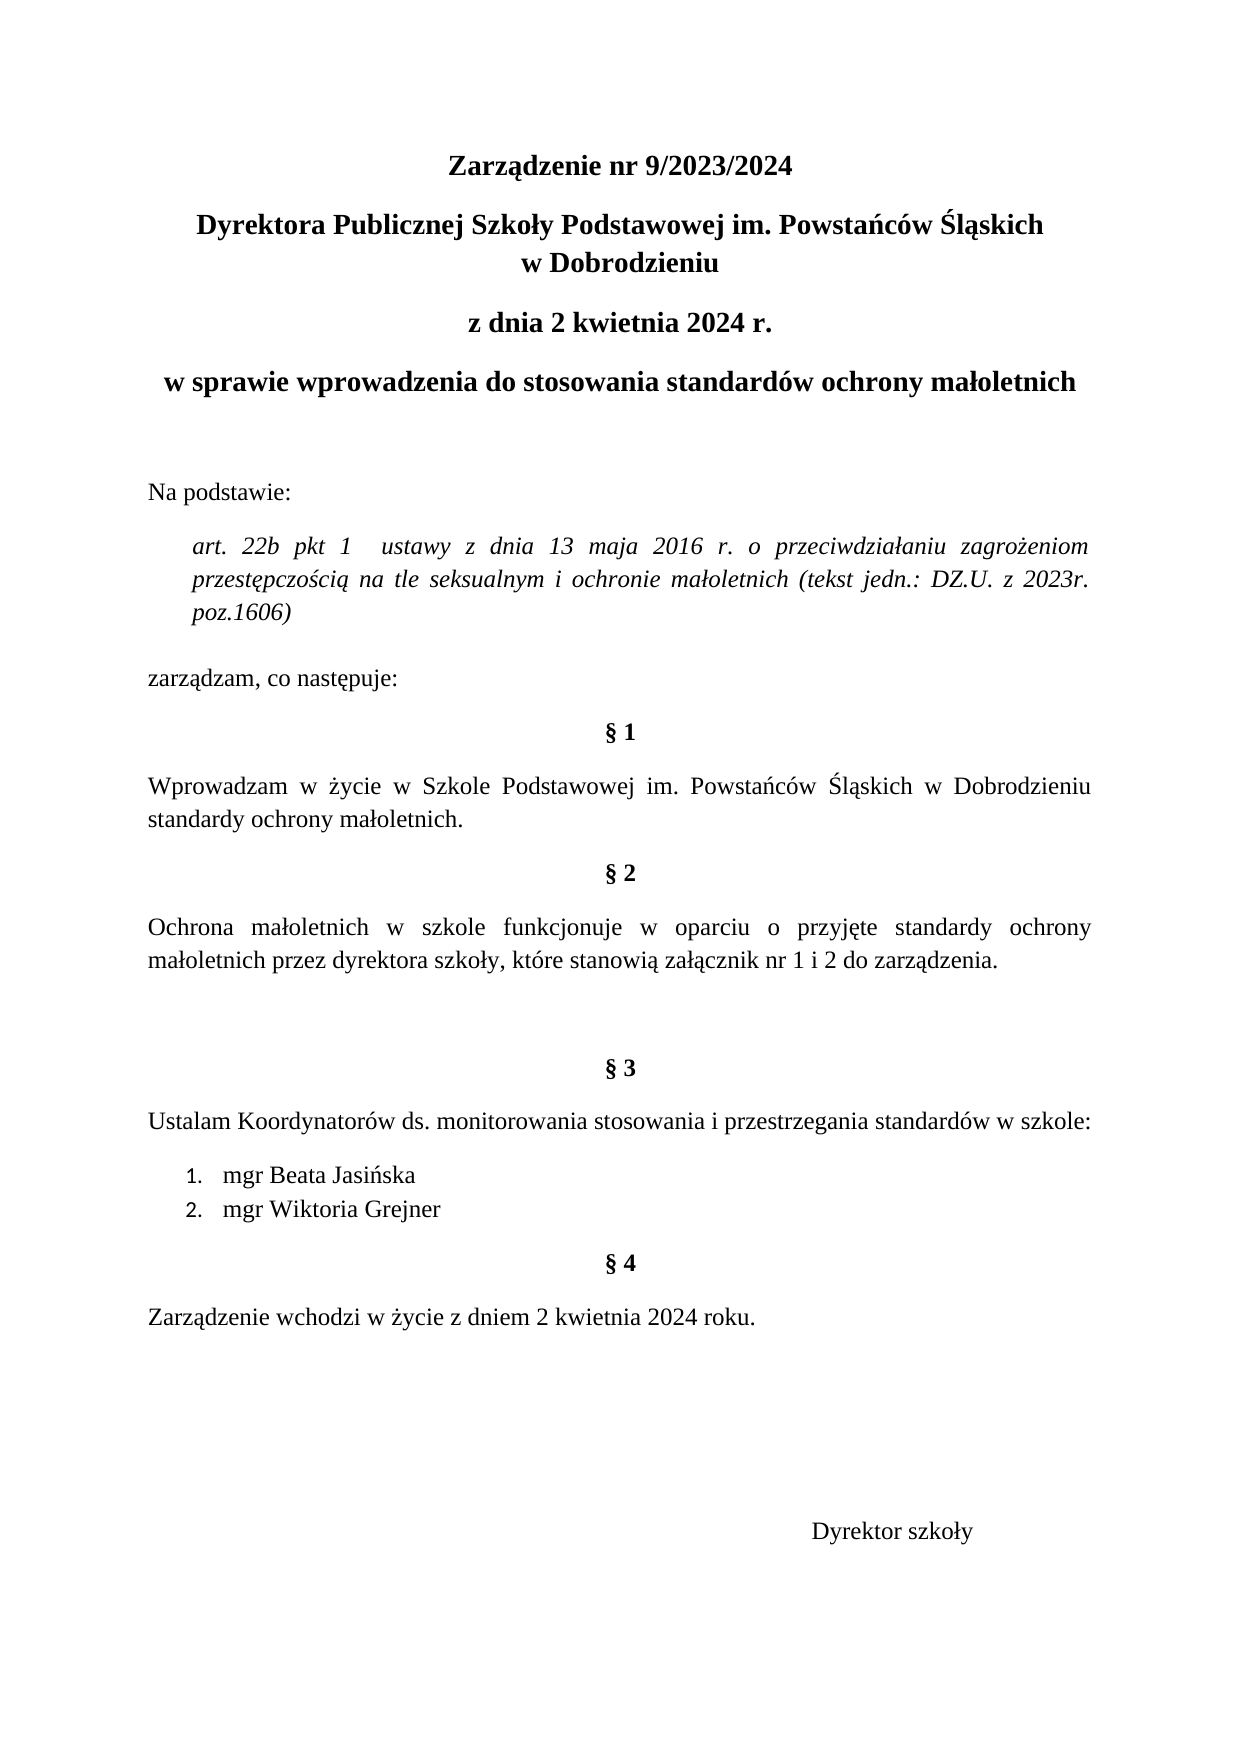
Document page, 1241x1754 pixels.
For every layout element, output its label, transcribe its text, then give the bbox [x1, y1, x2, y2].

list mgr Beata Jasińska [185, 1160, 1093, 1189]
text Ochrona małoletnich w szkole funkcjonuje w oparciu o przyjęte standardy ochrony małoletnich przez dyrektora szkoły, które stanowią załącznik nr 1 i 2 do zarządzenia. [148, 912, 1093, 974]
list zarządzam, co następuje: [148, 663, 1093, 692]
text Dyrektor szkoły [738, 1516, 1093, 1545]
list art. 22b pkt 1 ustawy z dnia 13 maja 2016 r. o przeciwdziałaniu zagrożeniom przestępczością na tle seksualnym i ochronie małoletnich (tekst jedn.: DZ.U. z 2023r. poz.1606) [192, 531, 1093, 626]
text § 4 [148, 1248, 1093, 1277]
text Zarządzenie wchodzi w życie z dniem 2 kwietnia 2024 roku. [148, 1302, 1093, 1330]
list mgr Wiktoria Grejner [185, 1194, 1093, 1223]
text Na podstawie: [148, 477, 1093, 506]
text Ustalam Koordynatorów ds. monitorowania stosowania i przestrzegania standardów w szkole: [148, 1106, 1093, 1135]
text Zarządzenie nr 9/2023/2024 [148, 148, 1093, 181]
text z dnia 2 kwietnia 2024 r. [148, 305, 1093, 338]
text § 1 [148, 717, 1093, 746]
text § 3 [148, 1053, 1093, 1081]
text Dyrektora Publicznej Szkoły Podstawowej im. Powstańców Śląskich w Dobrodzieniu [148, 207, 1093, 279]
text w sprawie wprowadzenia do stosowania standardów ochrony małoletnich [148, 364, 1093, 398]
text § 2 [148, 858, 1093, 887]
text Wprowadzam w życie w Szkole Podstawowej im. Powstańców Śląskich w Dobrodzieniu standardy ochrony małoletnich. [148, 771, 1093, 833]
